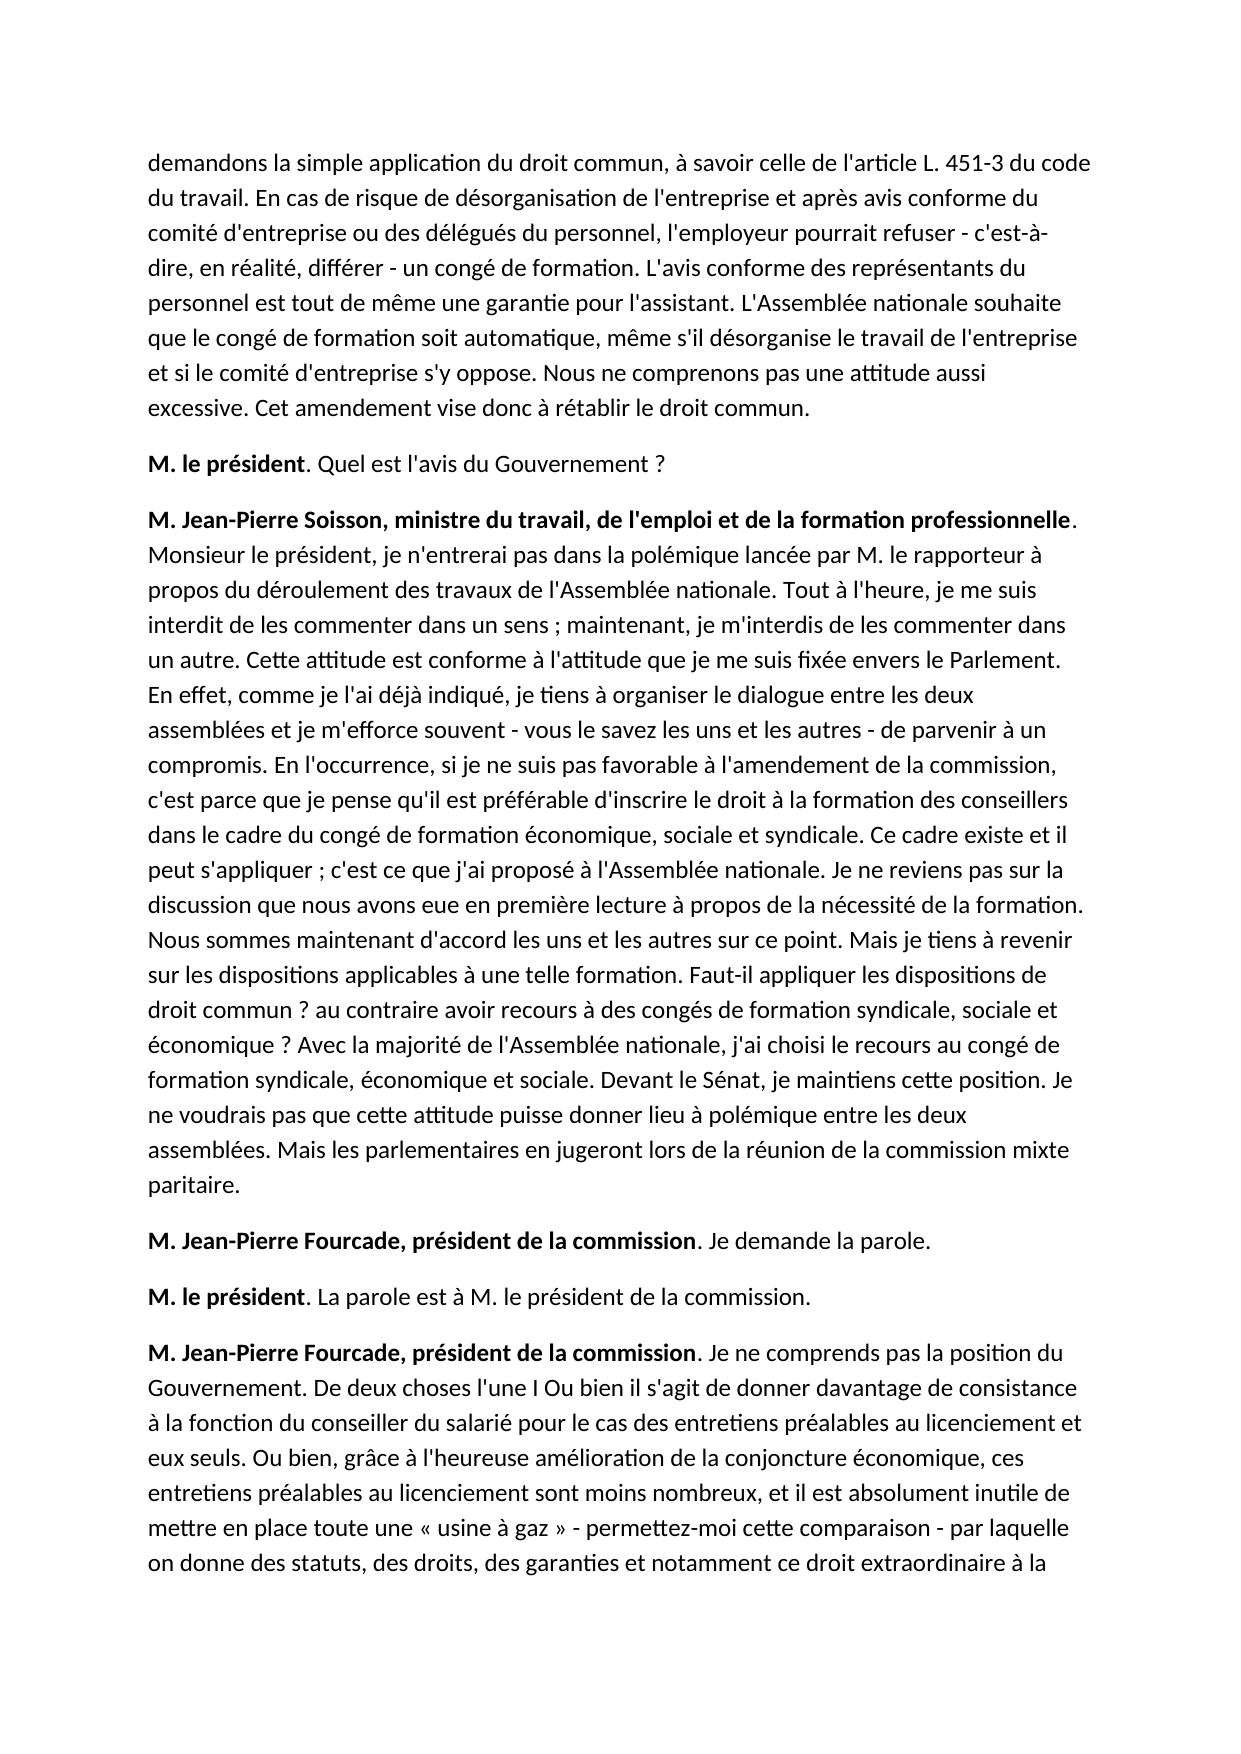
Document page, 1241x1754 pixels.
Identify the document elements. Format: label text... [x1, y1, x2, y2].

text M. le président. La parole est à M. le président de la commission. [148, 1281, 1093, 1311]
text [148, 148, 1093, 423]
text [148, 1337, 1093, 1577]
text M. le président. Quel est l'avis du Gouvernement ? [148, 448, 1093, 479]
text M. Jean-Pierre Soisson, ministre du travail, de l'emploi et de la formation professionnelle. Monsieur le président, je n'entrerai pas dans la polémique lancée par M. le rapporteur à propos du déroulement des travaux de l'Assemblée nationale. Tout à l'heure, je me suis interdit de les commenter dans un sens ; maintenant, je m'interdis de les commenter dans un autre. Cette attitude est conforme à l'attitude que je me suis fixée envers le Parlement. En effet, comme je l'ai déjà indiqué, je tiens à organiser le dialogue entre les deux assemblées et je m'efforce souvent - vous le savez les uns et les autres - de parvenir à un compromis. En l'occurrence, si je ne suis pas favorable à l'amendement de la commission, c'est parce que je pense qu'il est préférable d'inscrire le droit à la formation des conseillers dans le cadre du congé de formation économique, sociale et syndicale. Ce cadre existe et il peut s'appliquer ; c'est ce que j'ai proposé à l'Assemblée nationale. Je ne reviens pas sur la discussion que nous avons eue en première lecture à propos de la nécessité de la formation. Nous sommes maintenant d'accord les uns et les autres sur ce point. Mais je tiens à revenir sur les dispositions applicables à une telle formation. Faut-il appliquer les dispositions de droit commun ? au contraire avoir recours à des congés de formation syndicale, sociale et économique ? Avec la majorité de l'Assemblée nationale, j'ai choisi le recours au congé de formation syndicale, économique et sociale. Devant le Sénat, je maintiens cette position. Je ne voudrais pas que cette attitude puisse donner lieu à polémique entre les deux assemblées. Mais les parlementaires en jugeront lors de la réunion de la commission mixte paritaire. [148, 504, 1093, 1200]
text M. Jean-Pierre Fourcade, président de la commission. Je demande la parole. [148, 1225, 1093, 1256]
